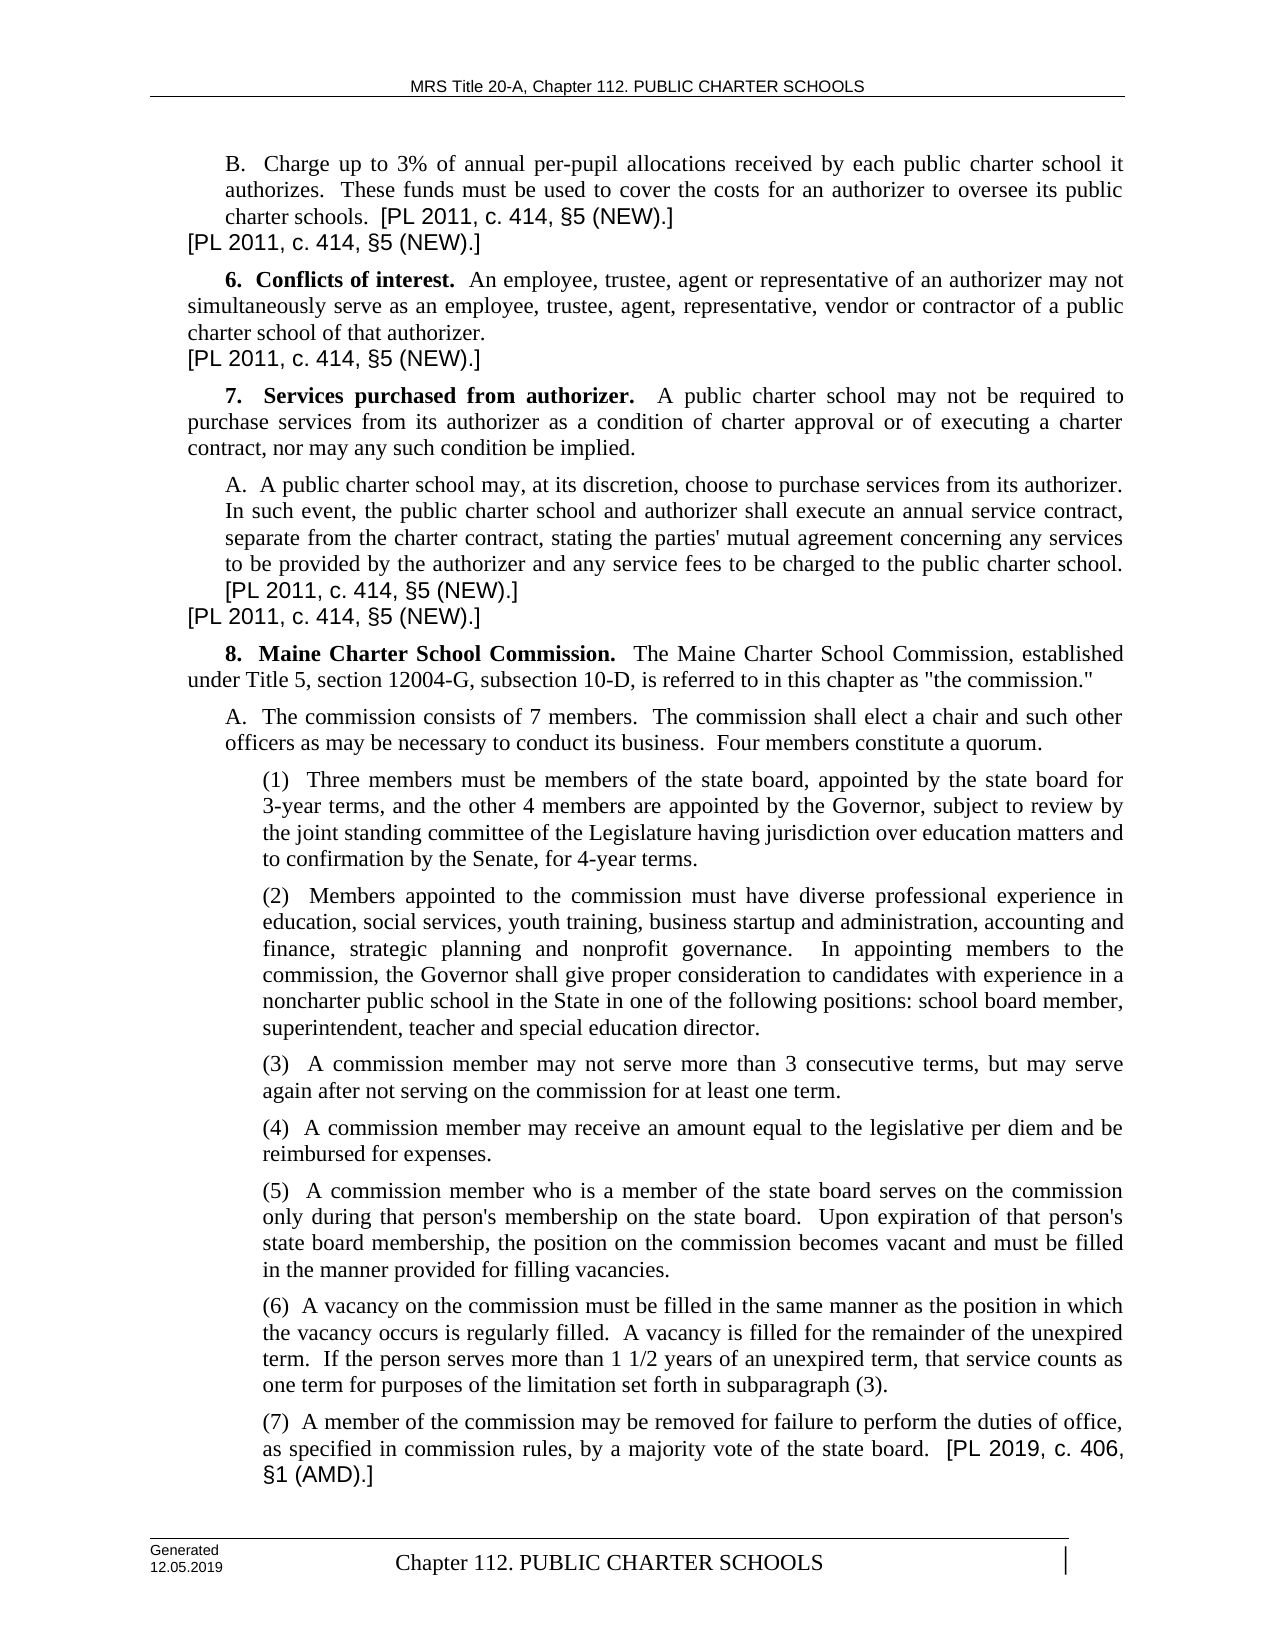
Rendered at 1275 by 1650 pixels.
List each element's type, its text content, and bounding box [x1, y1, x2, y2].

text A. The commission consists of 7 members. The commission shall elect a chair and such other officers as may be necessary to conduct its business. Four members constitute a quorum. [225, 703, 1125, 756]
text (7) A member of the commission may be removed for failure to perform the duties of office, as specified in commission rules, by a majority vote of the state board. [PL 2019, c. 406, §1 (AMD).] [262, 1408, 1125, 1487]
text 7. Services purchased from authorizer. A public charter school may not be required to purchase services from its authorizer as a condition of charter approval or of executing a charter contract, nor may any such condition be implied. [187, 382, 1125, 461]
text [PL 2011, c. 414, §5 (NEW).] [187, 603, 1125, 629]
text B. Charge up to 3% of annual per-pupil allocations received by each public charter school it authorizes. These funds must be used to cover the costs for an authorizer to oversee its public charter schools. [PL 2011, c. 414, §5 (NEW).] [225, 150, 1125, 229]
text (3) A commission member may not serve more than 3 consecutive terms, but may serve again after not serving on the commission for at least one term. [262, 1050, 1125, 1103]
text (5) A commission member who is a member of the state board serves on the commission only during that person's membership on the state board. Upon expiration of that person's state board membership, the position on the commission becomes vacant and must be filled in the manner provided for filling vacancies. [262, 1177, 1125, 1282]
text 6. Conflicts of interest. An employee, trustee, agent or representative of an authorizer may not simultaneously serve as an employee, trustee, agent, representative, vendor or contractor of a public charter school of that authorizer. [187, 266, 1125, 345]
text 8. Maine Charter School Commission. The Maine Charter School Commission, established under Title 5, section 12004-G, subsection 10-D, is referred to in this chapter as "the commission." [187, 640, 1125, 692]
text A. A public charter school may, at its discretion, choose to purchase services from its authorizer. In such event, the public charter school and authorizer shall execute an annual service contract, separate from the charter contract, stating the parties' mutual agreement concerning any services to be provided by the authorizer and any service fees to be charged to the public charter school. [PL 2011, c. 414, §5 (NEW).] [225, 471, 1125, 603]
text (2) Members appointed to the commission must have diverse professional experience in education, social services, youth training, business startup and administration, accounting and finance, strategic planning and nonprofit governance. In appointing members to the commission, the Governor shall give proper consideration to candidates with experience in a noncharter public school in the State in one of the following positions: school board member, superintendent, teacher and special education director. [262, 882, 1125, 1040]
text (4) A commission member may receive an amount equal to the legislative per diem and be reimbursed for expenses. [262, 1113, 1125, 1166]
text (6) A vacancy on the commission must be filled in the same manner as the position in which the vacancy occurs is regularly filled. A vacancy is filled for the remainder of the unexpired term. If the person serves more than 1 1/2 years of an unexpired term, that service counts as one term for purposes of the limitation set forth in subparagraph (3). [262, 1292, 1125, 1398]
text [PL 2011, c. 414, §5 (NEW).] [187, 345, 1125, 371]
text [PL 2011, c. 414, §5 (NEW).] [187, 229, 1125, 256]
text (1) Three members must be members of the state board, appointed by the state board for 3‑year terms, and the other 4 members are appointed by the Governor, subject to review by the joint standing committee of the Legislature having jurisdiction over education matters and to confirmation by the Senate, for 4-year terms. [262, 766, 1125, 871]
